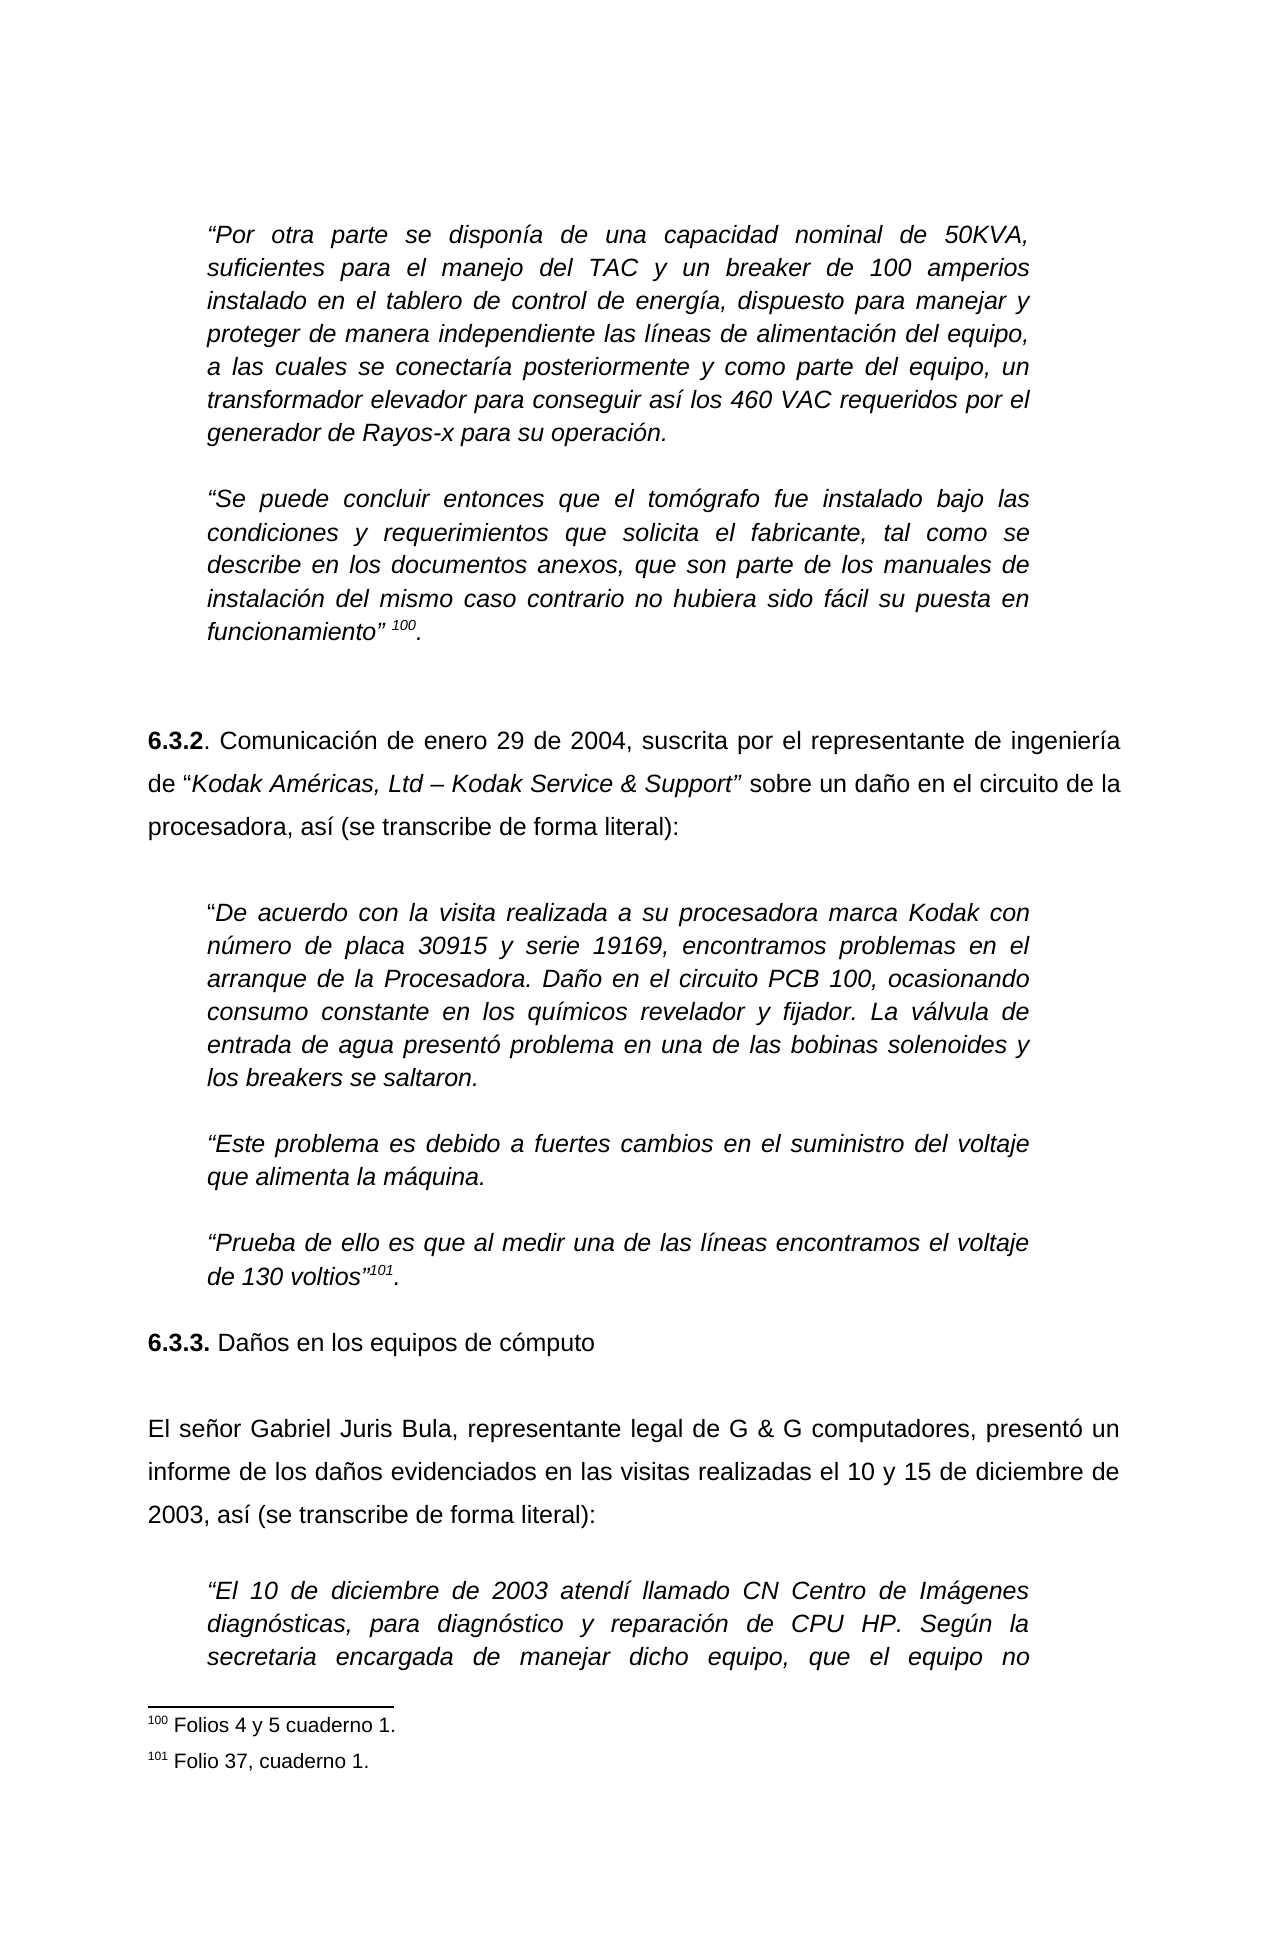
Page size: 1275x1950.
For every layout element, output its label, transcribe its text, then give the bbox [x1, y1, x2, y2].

text 6.3.2. Comunicación de enero 29 de 2004, suscrita por el representante de ingeniería de “Kodak Américas, Ltd – Kodak Service & Support” sobre un daño en el circuito de la procesadora, así (se transcribe de forma literal): [148, 726, 1122, 841]
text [207, 1576, 1033, 1671]
text “Por otra parte se disponía de una capacidad nominal de 50KVA, suficientes para el manejo del TAC y un breaker de 100 amperios instalado en el tablero de control de energía, dispuesto para manejar y proteger de manera independiente las líneas de alimentación del equipo, a las cuales se conectaría posteriormente y como parte del equipo, un transformador elevador para conseguir así los 460 VAC requeridos por el generador de Rayos-x para su operación. [207, 220, 1033, 447]
text “De acuerdo con la visita realizada a su procesadora marca Kodak con número de placa 30915 y serie 19169, encontramos problemas en el arranque de la Procesadora. Daño en el circuito PCB 100, ocasionando consumo constante en los químicos revelador y fijador. La válvula de entrada de agua presentó problema en una de las bobinas solenoides y los breakers se saltaron. [207, 898, 1033, 1092]
text 6.3.3. Daños en los equipos de cómputo [148, 1327, 1122, 1356]
text “Este problema es debido a fuertes cambios en el suministro del voltaje que alimenta la máquina. [207, 1129, 1033, 1191]
text “Se puede concluir entonces que el tomógrafo fue instalado bajo las condiciones y requerimientos que solicita el fabricante, tal como se describe en los documentos anexos, que son parte de los manuales de instalación del mismo caso contrario no hubiera sido fácil su puesta en funcionamiento” . [207, 484, 1033, 645]
text El señor Gabriel Juris Bula, representante legal de G & G computadores, presentó un informe de los daños evidenciados en las visitas realizadas el 10 y 15 de diciembre de 2003, así (se transcribe de forma literal): [148, 1414, 1122, 1529]
text “Prueba de ello es que al medir una de las líneas encontramos el voltaje de 130 voltios”. [207, 1228, 1033, 1290]
